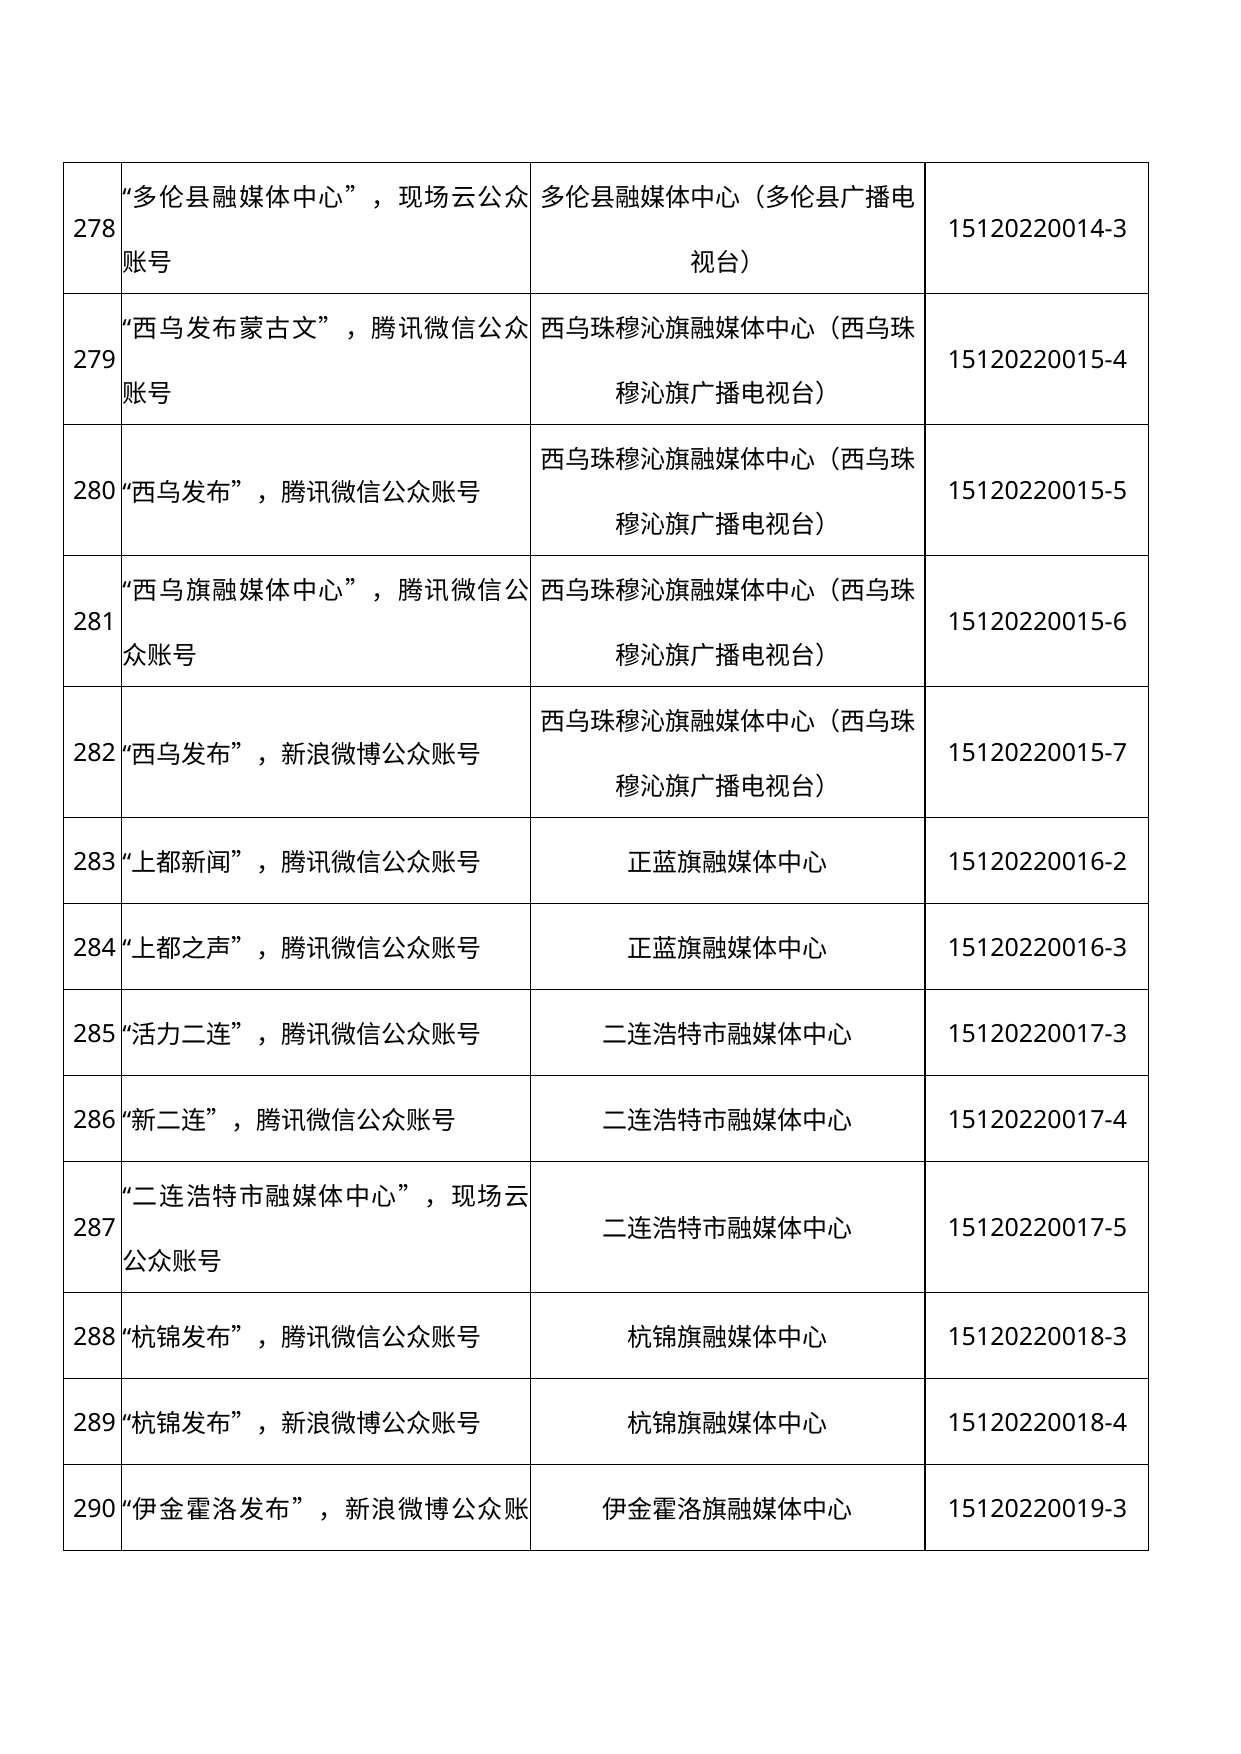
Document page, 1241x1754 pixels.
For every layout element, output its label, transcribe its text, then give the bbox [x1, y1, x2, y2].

table_cell “西乌发布”，腾讯微信公众账号 [122, 425, 530, 555]
table_cell 15120220019-3 [926, 1465, 1148, 1550]
table_cell [64, 1162, 121, 1292]
table_cell 15120220015-5 [926, 425, 1148, 555]
table_cell [64, 904, 121, 989]
table_cell 15120220017-4 [926, 1076, 1148, 1161]
table_cell 西乌珠穆沁旗融媒体中心（西乌珠穆沁旗广播电视台） [531, 687, 924, 817]
table_cell [64, 1293, 121, 1378]
table_cell 二连浩特市融媒体中心 [531, 1162, 924, 1292]
table_cell “活力二连”，腾讯微信公众账号 [122, 990, 530, 1075]
table_cell “上都之声”，腾讯微信公众账号 [122, 904, 530, 989]
table_cell 伊金霍洛旗融媒体中心 [531, 1465, 924, 1550]
table_cell 二连浩特市融媒体中心 [531, 990, 924, 1075]
table_cell 15120220016-3 [926, 904, 1148, 989]
table_cell 15120220014-3 [926, 163, 1148, 293]
table_cell “多伦县融媒体中心”，现场云公众账号 [122, 163, 530, 293]
table_cell [64, 556, 121, 686]
table_cell 15120220015-7 [926, 687, 1148, 817]
table_cell 多伦县融媒体中心（多伦县广播电视台） [531, 163, 924, 293]
table_cell “二连浩特市融媒体中心”，现场云公众账号 [122, 1162, 530, 1292]
table_cell [64, 163, 121, 293]
table_cell 西乌珠穆沁旗融媒体中心（西乌珠穆沁旗广播电视台） [531, 425, 924, 555]
table_cell [64, 425, 121, 555]
table_cell [64, 1465, 121, 1550]
table_cell “西乌发布”，新浪微博公众账号 [122, 687, 530, 817]
table_cell [64, 1076, 121, 1161]
table_cell “上都新闻”，腾讯微信公众账号 [122, 818, 530, 903]
table_cell 西乌珠穆沁旗融媒体中心（西乌珠穆沁旗广播电视台） [531, 294, 924, 424]
table_cell 杭锦旗融媒体中心 [531, 1293, 924, 1378]
table_cell 15120220018-3 [926, 1293, 1148, 1378]
table_cell 杭锦旗融媒体中心 [531, 1379, 924, 1464]
table_cell [64, 687, 121, 817]
table_cell 二连浩特市融媒体中心 [531, 1076, 924, 1161]
table_cell [64, 990, 121, 1075]
table_cell [64, 294, 121, 424]
table_cell 15120220017-5 [926, 1162, 1148, 1292]
table_cell 西乌珠穆沁旗融媒体中心（西乌珠穆沁旗广播电视台） [531, 556, 924, 686]
table_cell 15120220015-4 [926, 294, 1148, 424]
table_cell “杭锦发布”，新浪微博公众账号 [122, 1379, 530, 1464]
table_cell “新二连”，腾讯微信公众账号 [122, 1076, 530, 1161]
table_cell “西乌旗融媒体中心”，腾讯微信公众账号 [122, 556, 530, 686]
table_cell 正蓝旗融媒体中心 [531, 818, 924, 903]
table_cell “伊金霍洛发布”，新浪微博公众账号 [122, 1465, 530, 1550]
table_cell “杭锦发布”，腾讯微信公众账号 [122, 1293, 530, 1378]
table_cell 15120220015-6 [926, 556, 1148, 686]
table_cell 正蓝旗融媒体中心 [531, 904, 924, 989]
table_cell 15120220017-3 [926, 990, 1148, 1075]
table_cell [64, 1379, 121, 1464]
table_cell [64, 818, 121, 903]
table_cell “西乌发布蒙古文”，腾讯微信公众账号 [122, 294, 530, 424]
table_cell 15120220018-4 [926, 1379, 1148, 1464]
table_cell 15120220016-2 [926, 818, 1148, 903]
